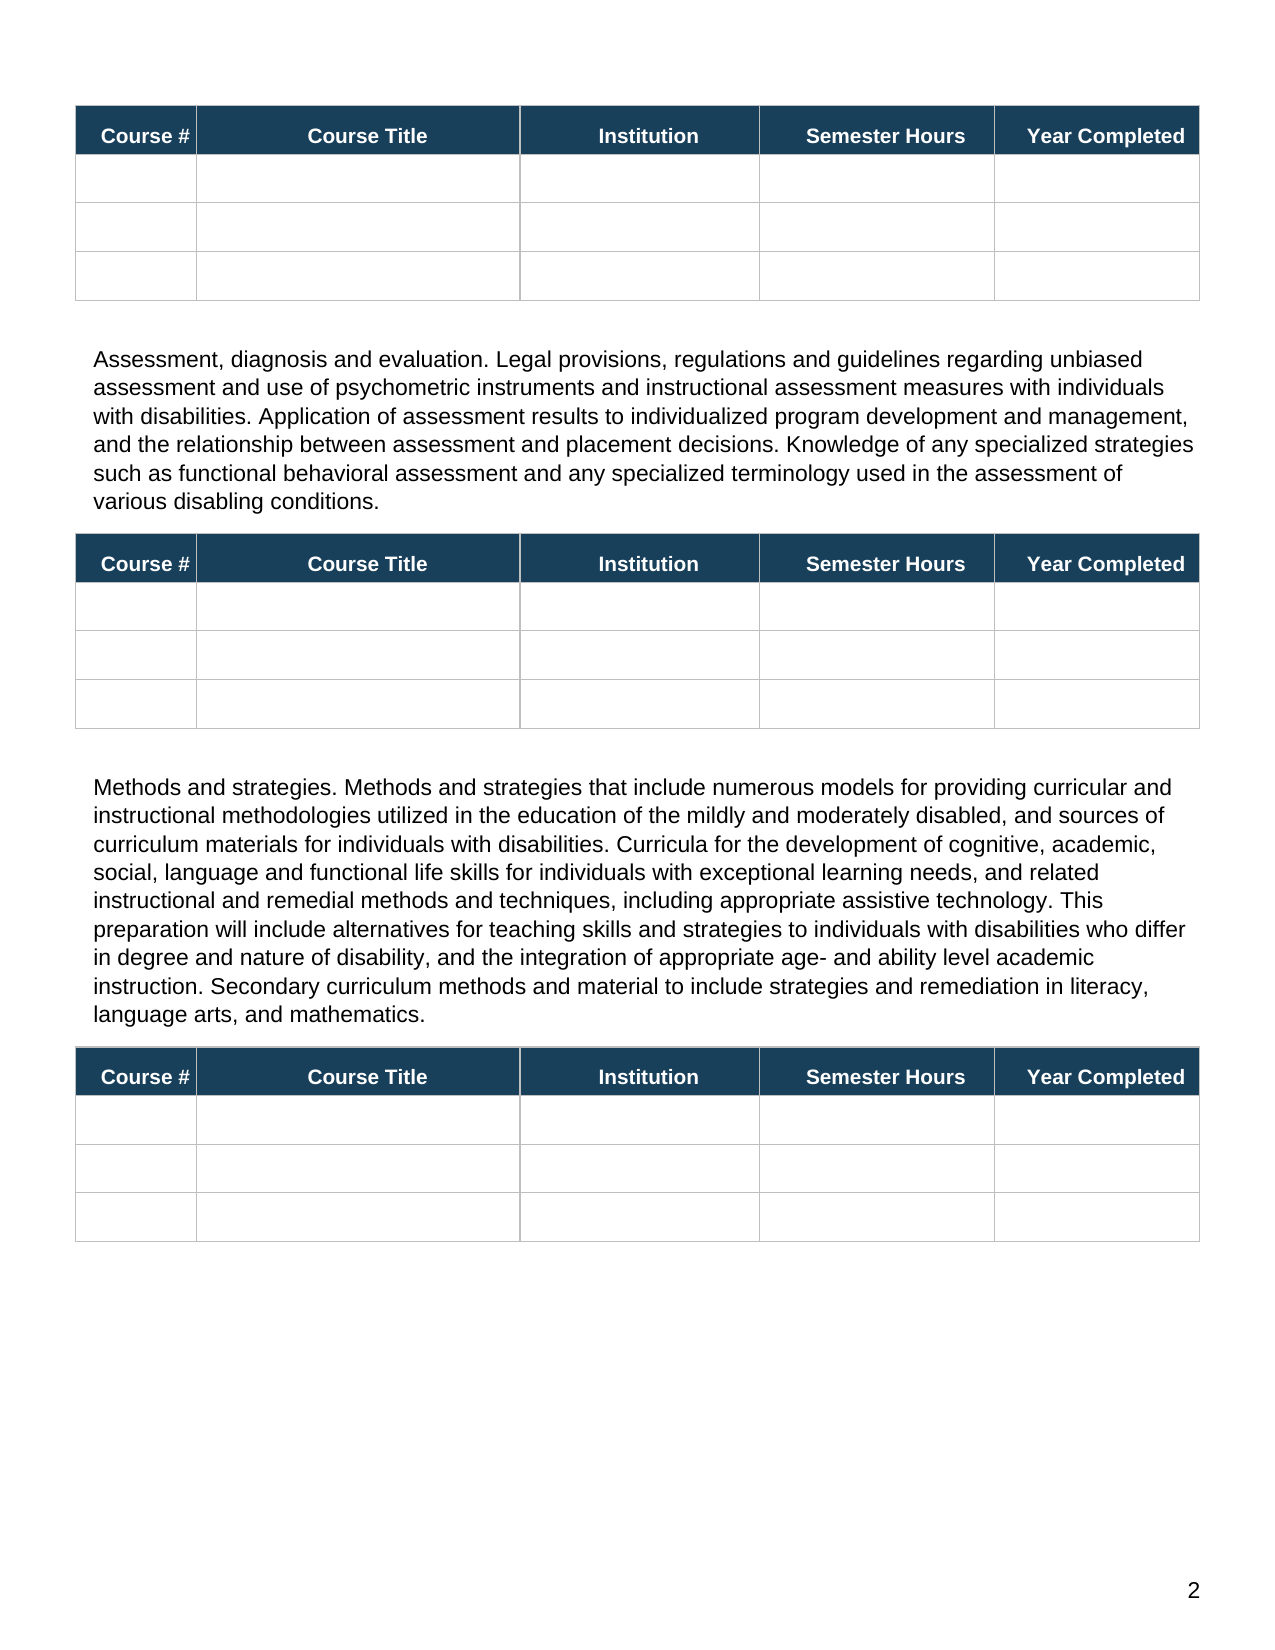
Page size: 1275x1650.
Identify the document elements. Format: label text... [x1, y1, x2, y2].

table_cell [197, 631, 519, 679]
table_header Course Title [197, 1048, 519, 1095]
table_cell [197, 1193, 519, 1241]
table_cell [521, 1193, 759, 1241]
table_header Year Completed [995, 1048, 1199, 1095]
table_cell [76, 1193, 196, 1241]
table_cell [521, 1096, 759, 1144]
table_cell [995, 583, 1199, 630]
table_header Year Completed [995, 106, 1199, 154]
table_cell [197, 1096, 519, 1144]
table_cell [76, 203, 196, 251]
table_cell [76, 680, 196, 728]
table_cell [995, 1193, 1199, 1241]
table_cell [76, 155, 196, 202]
table_cell [995, 680, 1199, 728]
table_header Course # [76, 106, 196, 154]
table_cell [521, 583, 759, 630]
table_cell [521, 680, 759, 728]
table_cell [760, 1096, 994, 1144]
table_cell [995, 1096, 1199, 1144]
table_header Institution [521, 106, 759, 154]
table_header Semester Hours [760, 106, 994, 154]
table_header Semester Hours [760, 1048, 994, 1095]
table_cell [76, 1145, 196, 1192]
table_cell [760, 680, 994, 728]
table_cell [76, 631, 196, 679]
text Assessment, diagnosis and evaluation. Legal provisions, regulations and guidelines regarding unbiased assessment and use of psychometric instruments and instructional assessment measures with individuals with disabilities. Application of assessment results to individualized program development and management, and the relationship between assessment and placement decisions. Knowledge of any specialized strategies such as functional behavioral assessment and any specialized terminology used in the assessment of various disabling conditions. [93, 346, 1200, 514]
table_cell [197, 680, 519, 728]
table_header Semester Hours [760, 534, 994, 582]
table_cell [995, 252, 1199, 299]
table_header Course Title [197, 106, 519, 154]
table_cell [521, 1145, 759, 1192]
table_header Year Completed [995, 534, 1199, 582]
table_header Course # [76, 1048, 196, 1095]
text Methods and strategies. Methods and strategies that include numerous models for providing curricular and instructional methodologies utilized in the education of the mildly and moderately disabled, and sources of curriculum materials for individuals with disabilities. Curricula for the development of cognitive, academic, social, language and functional life skills for individuals with exceptional learning needs, and related instructional and remedial methods and techniques, including appropriate assistive technology. This preparation will include alternatives for teaching skills and strategies to individuals with disabilities who differ in degree and nature of disability, and the integration of appropriate age- and ability level academic instruction. Secondary curriculum methods and material to include strategies and remediation in literacy, language arts, and mathematics. [93, 774, 1200, 1028]
table_cell [76, 583, 196, 630]
table_cell [760, 155, 994, 202]
table_header Course # [76, 534, 196, 582]
table_cell [760, 583, 994, 630]
table_cell [760, 252, 994, 299]
table_cell [760, 631, 994, 679]
table_cell [760, 1193, 994, 1241]
table_cell [995, 631, 1199, 679]
table_header Institution [521, 534, 759, 582]
table_cell [197, 1145, 519, 1192]
table_cell [521, 203, 759, 251]
table_cell [76, 1096, 196, 1144]
table_cell [995, 155, 1199, 202]
table_cell [760, 203, 994, 251]
table_cell [197, 155, 519, 202]
table_cell [760, 1145, 994, 1192]
table_cell [197, 203, 519, 251]
table_cell [521, 155, 759, 202]
table_header Course Title [197, 534, 519, 582]
table_cell [521, 252, 759, 299]
table_header Institution [521, 1048, 759, 1095]
table_cell [197, 583, 519, 630]
table_cell [197, 252, 519, 299]
table_cell [995, 1145, 1199, 1192]
table_cell [76, 252, 196, 299]
table_cell [521, 631, 759, 679]
table_cell [995, 203, 1199, 251]
